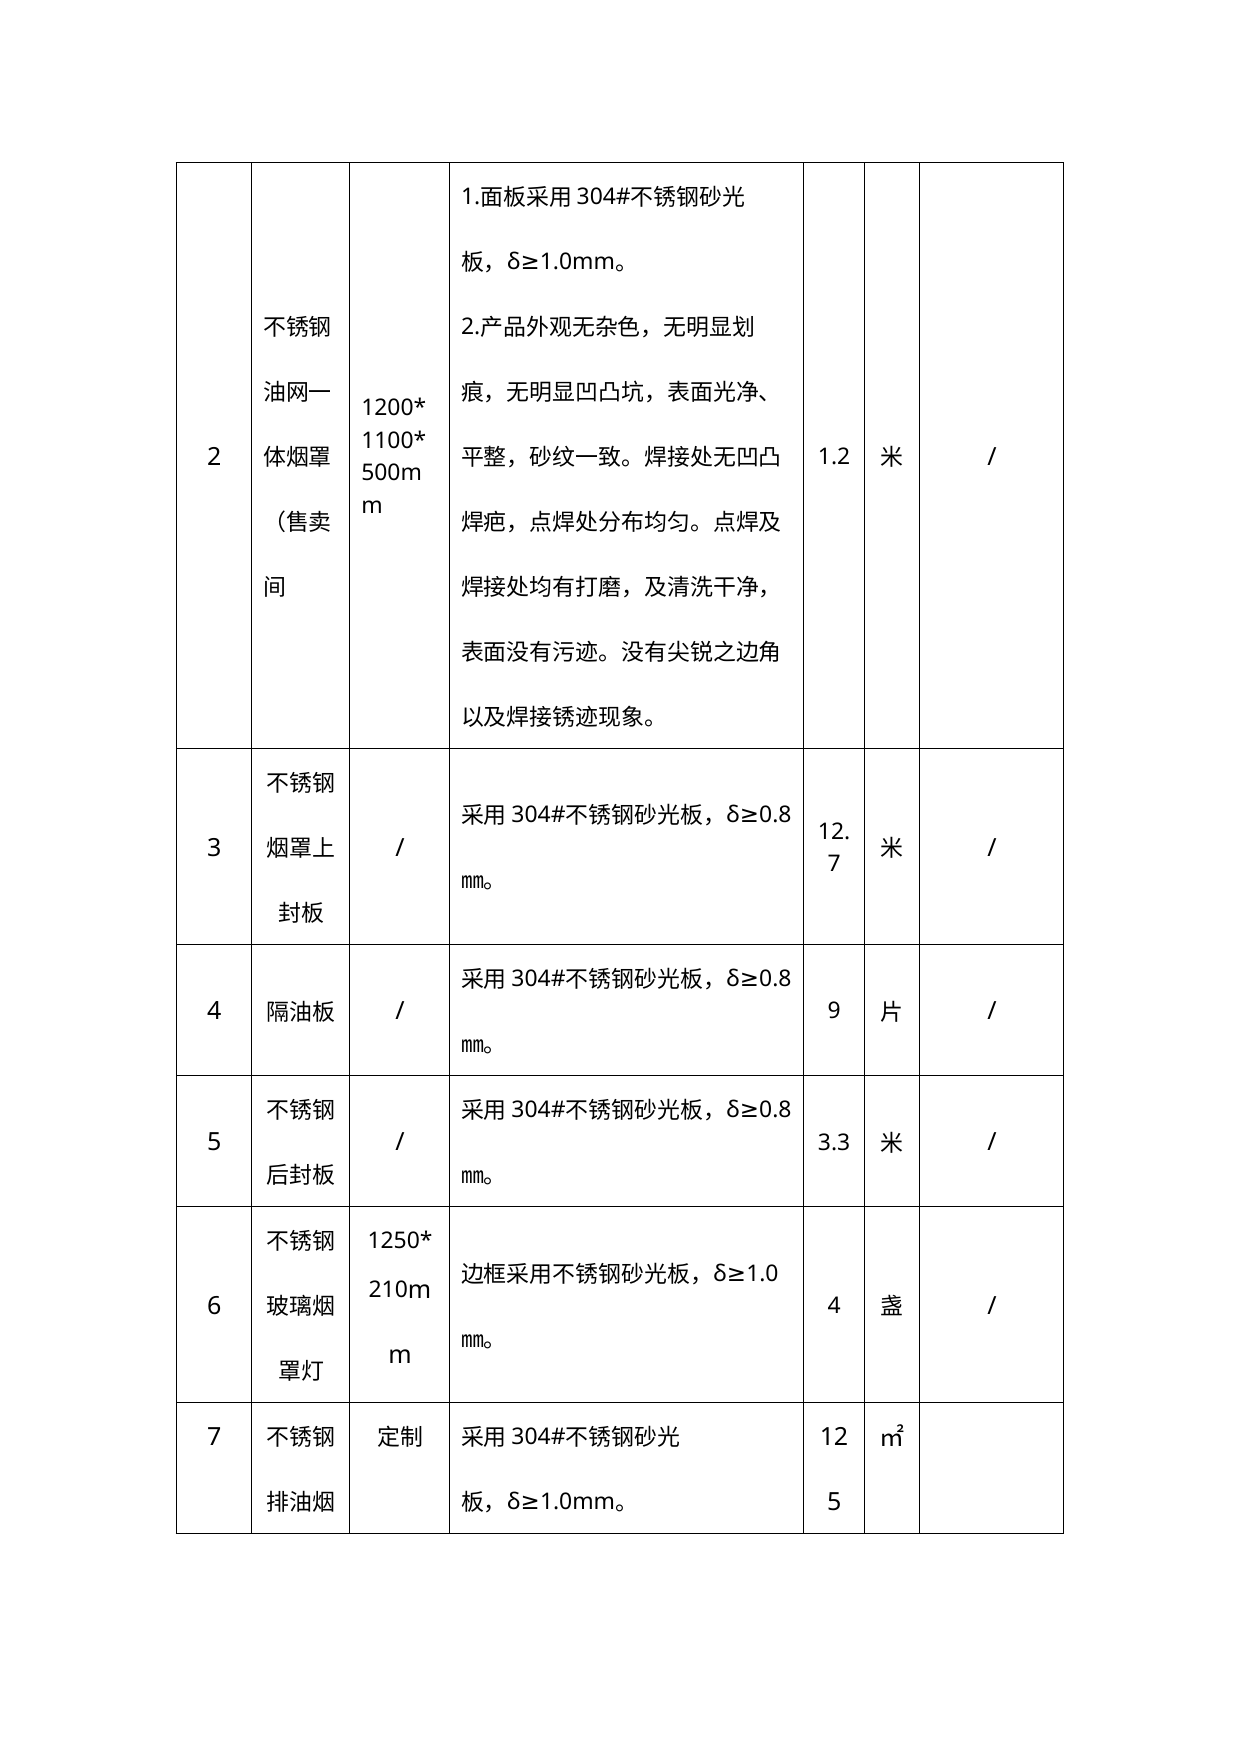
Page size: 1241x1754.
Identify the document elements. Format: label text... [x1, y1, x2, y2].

table_cell / [920, 163, 1063, 748]
table_cell 米 [865, 163, 919, 748]
table_cell 隔油板 [252, 945, 349, 1075]
table_cell 3.3 [804, 1076, 864, 1206]
table_cell 不锈钢烟罩上封板 [252, 749, 349, 944]
table_cell / [350, 1076, 449, 1206]
table_cell 4 [804, 1207, 864, 1402]
table_cell 不锈钢排油烟管 [252, 1403, 349, 1533]
table_cell / [350, 945, 449, 1075]
table_cell 1.2 [804, 163, 864, 748]
table_cell / [350, 749, 449, 944]
table_cell 6 [177, 1207, 251, 1402]
table_cell / [920, 1207, 1063, 1402]
table_cell 7 [177, 1403, 251, 1533]
table_cell [920, 1403, 1063, 1533]
table_cell 米 [865, 1076, 919, 1206]
table_cell 不锈钢玻璃烟罩灯 [252, 1207, 349, 1402]
table_cell 不锈钢油网一体烟罩（售卖间 [252, 163, 349, 748]
table_cell 盏 [865, 1207, 919, 1402]
table_cell / [920, 945, 1063, 1075]
table_cell 4 [177, 945, 251, 1075]
table_cell 采用304#不锈钢砂光板，δ≥0.8㎜。 [450, 749, 803, 944]
table_cell 1200*1100*500mm [350, 163, 449, 748]
table_cell 1.面板采用304#不锈钢砂光板，δ≥1.0mm。 2.产品外观无杂色，无明显划痕，无明显凹凸坑，表面光净、平整，砂纹一致。焊接处无凹凸焊疤，点焊处分布均匀。点焊及焊接处均有打磨，及清洗干净，表面没有污迹。没有尖锐之边角以及焊接锈迹现象。 [450, 163, 803, 748]
table_cell 125 [804, 1403, 864, 1533]
table_cell 定制 [350, 1403, 449, 1533]
table_cell 片 [865, 945, 919, 1075]
table_cell 3 [177, 749, 251, 944]
table_cell / [920, 1076, 1063, 1206]
table_cell 2 [177, 163, 251, 748]
table_cell 米 [865, 749, 919, 944]
table_cell 不锈钢后封板 [252, 1076, 349, 1206]
table_cell 9 [804, 945, 864, 1075]
table_cell 采用304#不锈钢砂光板，δ≥0.8㎜。 [450, 945, 803, 1075]
table_cell ㎡ [865, 1403, 919, 1533]
table_cell 12.7 [804, 749, 864, 944]
table_cell 边框采用不锈钢砂光板，δ≥1.0㎜。 [450, 1207, 803, 1402]
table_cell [450, 1403, 803, 1533]
table_cell / [920, 749, 1063, 944]
table_cell 采用304#不锈钢砂光板，δ≥0.8㎜。 [450, 1076, 803, 1206]
table_cell 5 [177, 1076, 251, 1206]
table_cell 1250*210mm [350, 1207, 449, 1402]
